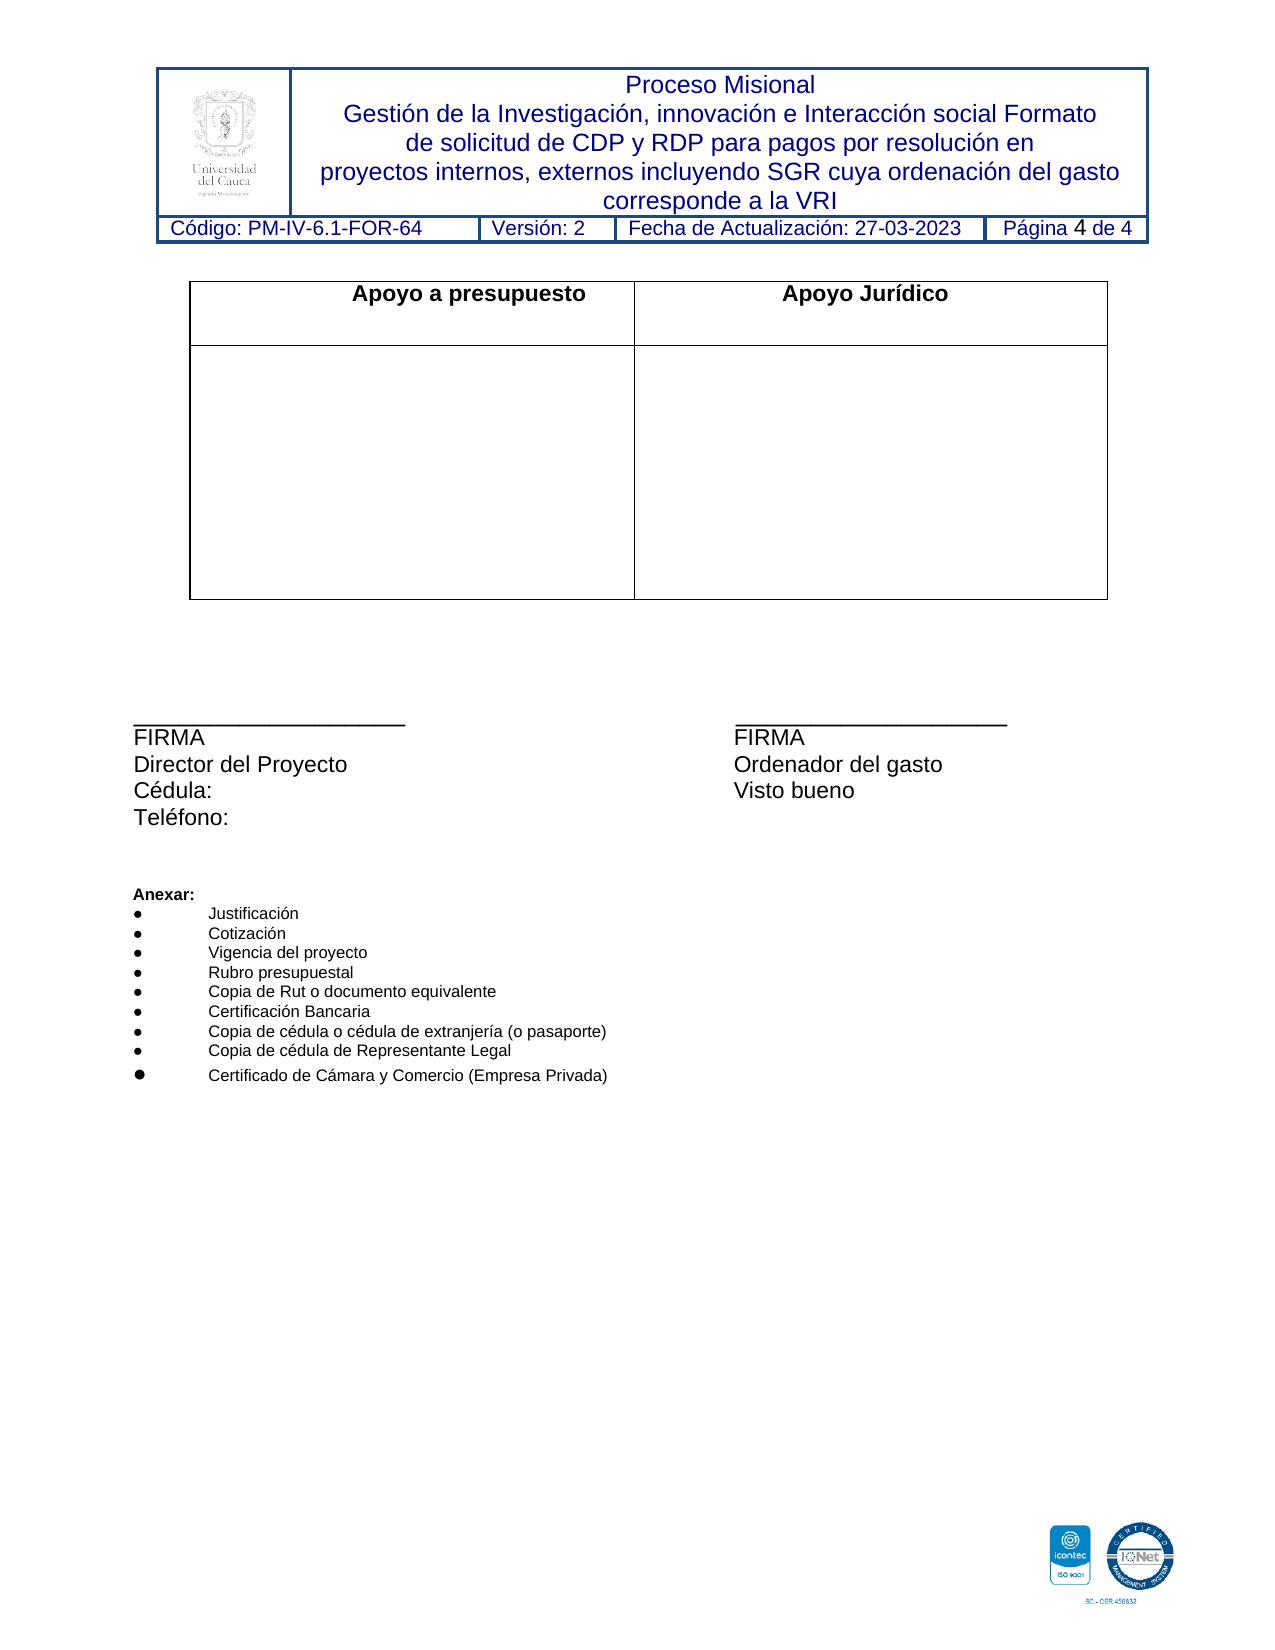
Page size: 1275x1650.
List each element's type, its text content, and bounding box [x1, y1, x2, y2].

text Anexar: [133, 885, 1179, 904]
list Cotización [133, 923, 1179, 943]
text __________________ __________________ [119, 696, 1179, 727]
picture [187, 85, 262, 200]
table_header Apoyo Jurídico [635, 282, 1107, 345]
list Copia de cédula de Representante Legal [133, 1041, 1179, 1060]
picture [1049, 1522, 1174, 1604]
table_header Apoyo a presupuesto [191, 282, 634, 345]
list Certificado de Cámara y Comercio (Empresa Privada) [133, 1060, 1179, 1086]
list Copia de cédula o cédula de extranjería (o pasaporte) [133, 1021, 1179, 1041]
text Director del Proyecto Ordenador del gasto [133, 751, 1179, 777]
text Teléfono: [133, 804, 1179, 831]
list Rubro presupuestal [133, 963, 1179, 982]
list Vigencia del proyecto [133, 943, 1179, 962]
list Copia de Rut o documento equivalente [133, 982, 1179, 1001]
list Justificación [133, 904, 1179, 923]
text Cédula: Visto bueno [133, 777, 1179, 804]
list Certificación Bancaria [133, 1002, 1179, 1021]
table_cell [191, 346, 634, 598]
text FIRMA FIRMA [133, 727, 1179, 751]
table_cell [635, 346, 1107, 598]
